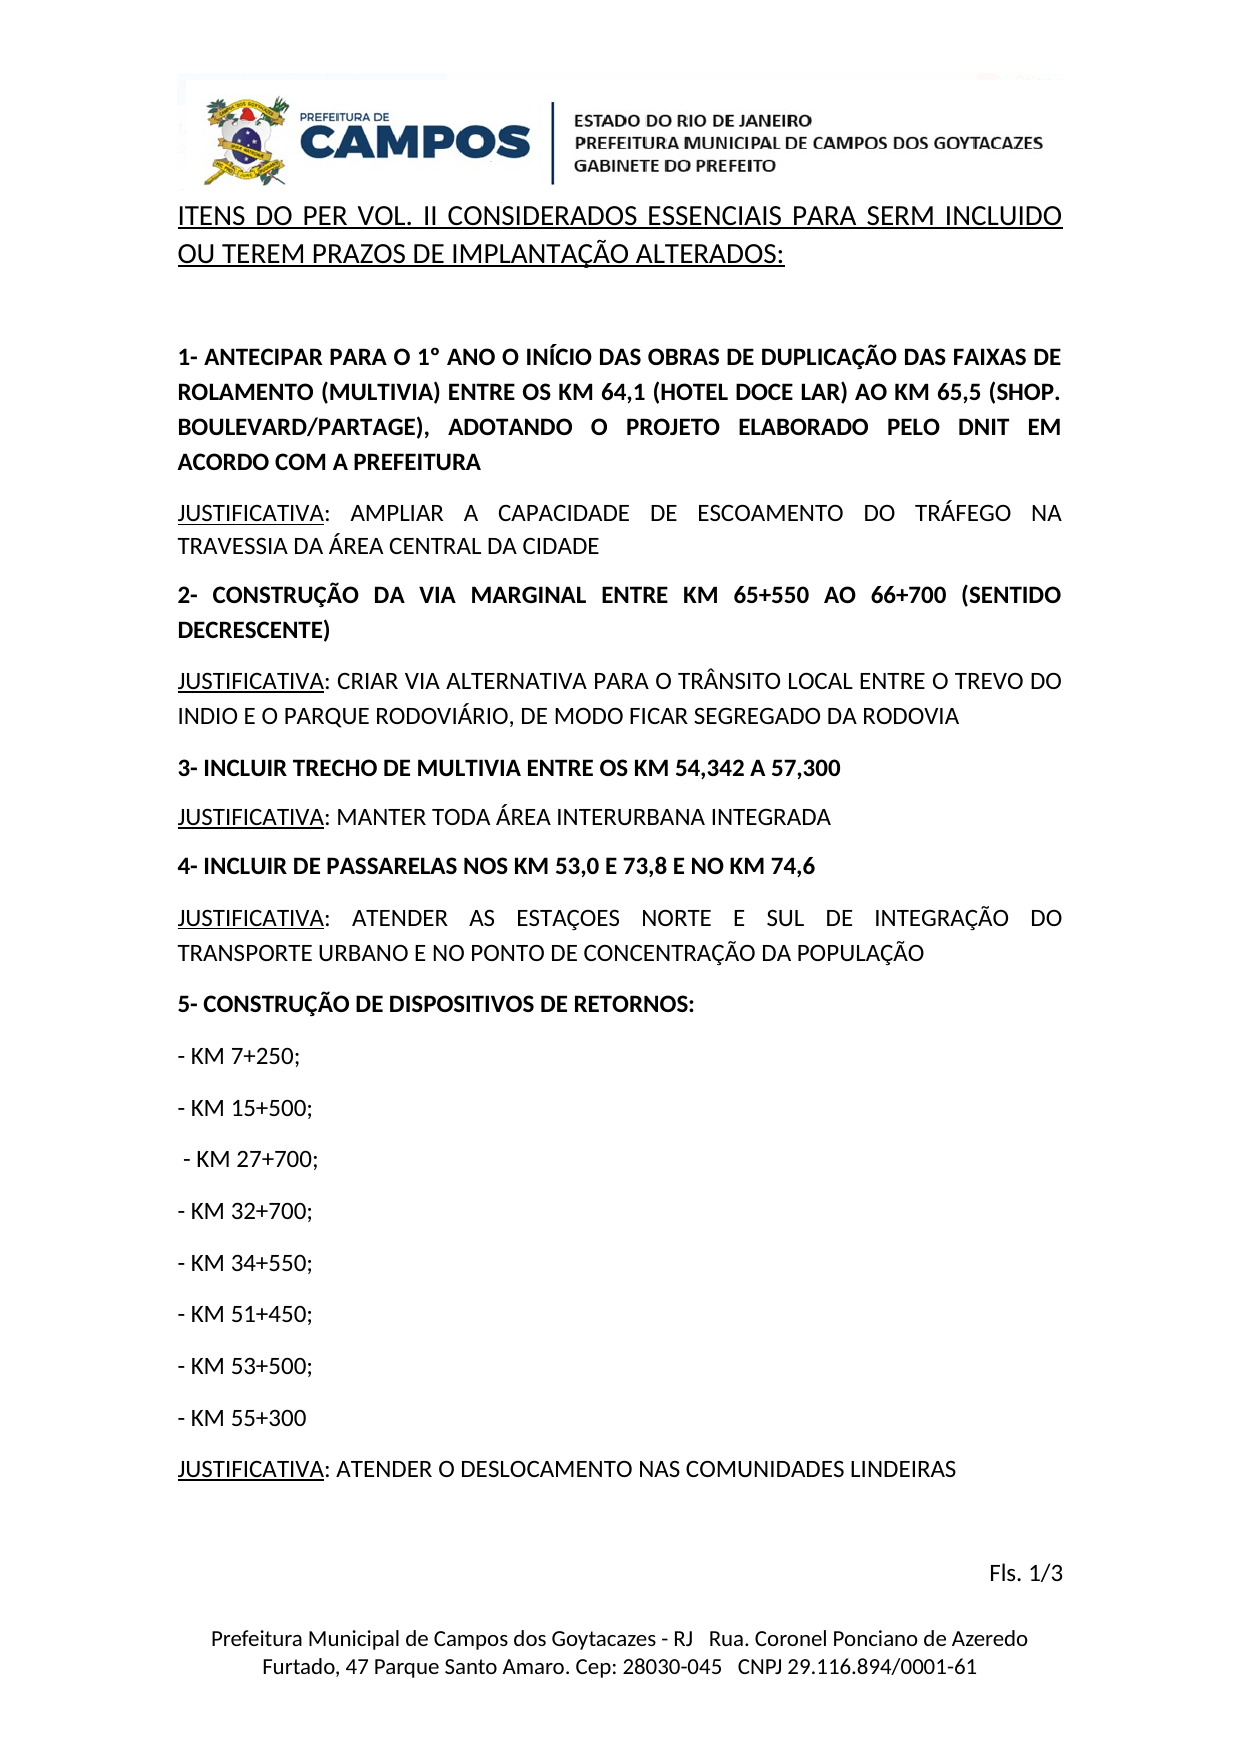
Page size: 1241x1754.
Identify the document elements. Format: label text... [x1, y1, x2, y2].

text JUSTIFICATIVA: AMPLIAR A CAPACIDADE DE ESCOAMENTO DO TRÁFEGO NA TRAVESSIA DA ÁREA CENTRAL DA CIDADE [177, 497, 1063, 560]
text - KM 34+550; [177, 1247, 1063, 1277]
text 1- ANTECIPAR PARA O 1º ANO O INÍCIO DAS OBRAS DE DUPLICAÇÃO DAS FAIXAS DE ROLAMENTO (MULTIVIA) ENTRE OS KM 64,1 (HOTEL DOCE LAR) AO KM 65,5 (SHOP. BOULEVARD/PARTAGE), ADOTANDO O PROJETO ELABORADO PELO DNIT EM ACORDO COM A PREFEITURA [177, 341, 1063, 476]
text - KM 7+250; [177, 1040, 1063, 1071]
text - KM 53+500; [177, 1350, 1063, 1381]
text - KM 15+500; [177, 1092, 1063, 1122]
text - KM 32+700; [177, 1195, 1063, 1226]
text - KM 27+700; [177, 1143, 1063, 1174]
text 4- INCLUIR DE PASSARELAS NOS KM 53,0 E 73,8 E NO KM 74,6 [177, 850, 1063, 881]
text ITENS DO PER VOL. II CONSIDERADOS ESSENCIAIS PARA SERM INCLUIDO OU TEREM PRAZOS DE IMPLANTAÇÃO ALTERADOS: [177, 198, 1063, 227]
text 5- CONSTRUÇÃO DE DISPOSITIVOS DE RETORNOS: [177, 988, 1063, 1019]
text JUSTIFICATIVA: ATENDER O DESLOCAMENTO NAS COMUNIDADES LINDEIRAS [177, 1453, 1063, 1484]
text JUSTIFICATIVA: MANTER TODA ÁREA INTERURBANA INTEGRADA [177, 801, 1063, 832]
text JUSTIFICATIVA: CRIAR VIA ALTERNATIVA PARA O TRÂNSITO LOCAL ENTRE O TREVO DO INDIO E O PARQUE RODOVIÁRIO, DE MODO FICAR SEGREGADO DA RODOVIA [177, 665, 1063, 731]
text 2- CONSTRUÇÃO DA VIA MARGINAL ENTRE KM 65+550 AO 66+700 (SENTIDO DECRESCENTE) [177, 579, 1063, 644]
text 3- INCLUIR TRECHO DE MULTIVIA ENTRE OS KM 54,342 A 57,300 [177, 752, 1063, 783]
text JUSTIFICATIVA: ATENDER AS ESTAÇOES NORTE E SUL DE INTEGRAÇÃO DO TRANSPORTE URBANO E NO PONTO DE CONCENTRAÇÃO DA POPULAÇÃO [177, 902, 1063, 967]
text - KM 55+300 [177, 1402, 1063, 1432]
text - KM 51+450; [177, 1298, 1063, 1329]
text Fls. 1/3 [177, 1557, 1063, 1587]
picture [177, 73, 1063, 198]
text ITENS DO PER VOL. II CONSIDERADOS ESSENCIAIS PARA SERM INCLUIDO OU TEREM PRAZOS DE IMPLANTAÇÃO ALTERADOS: [177, 228, 1063, 270]
